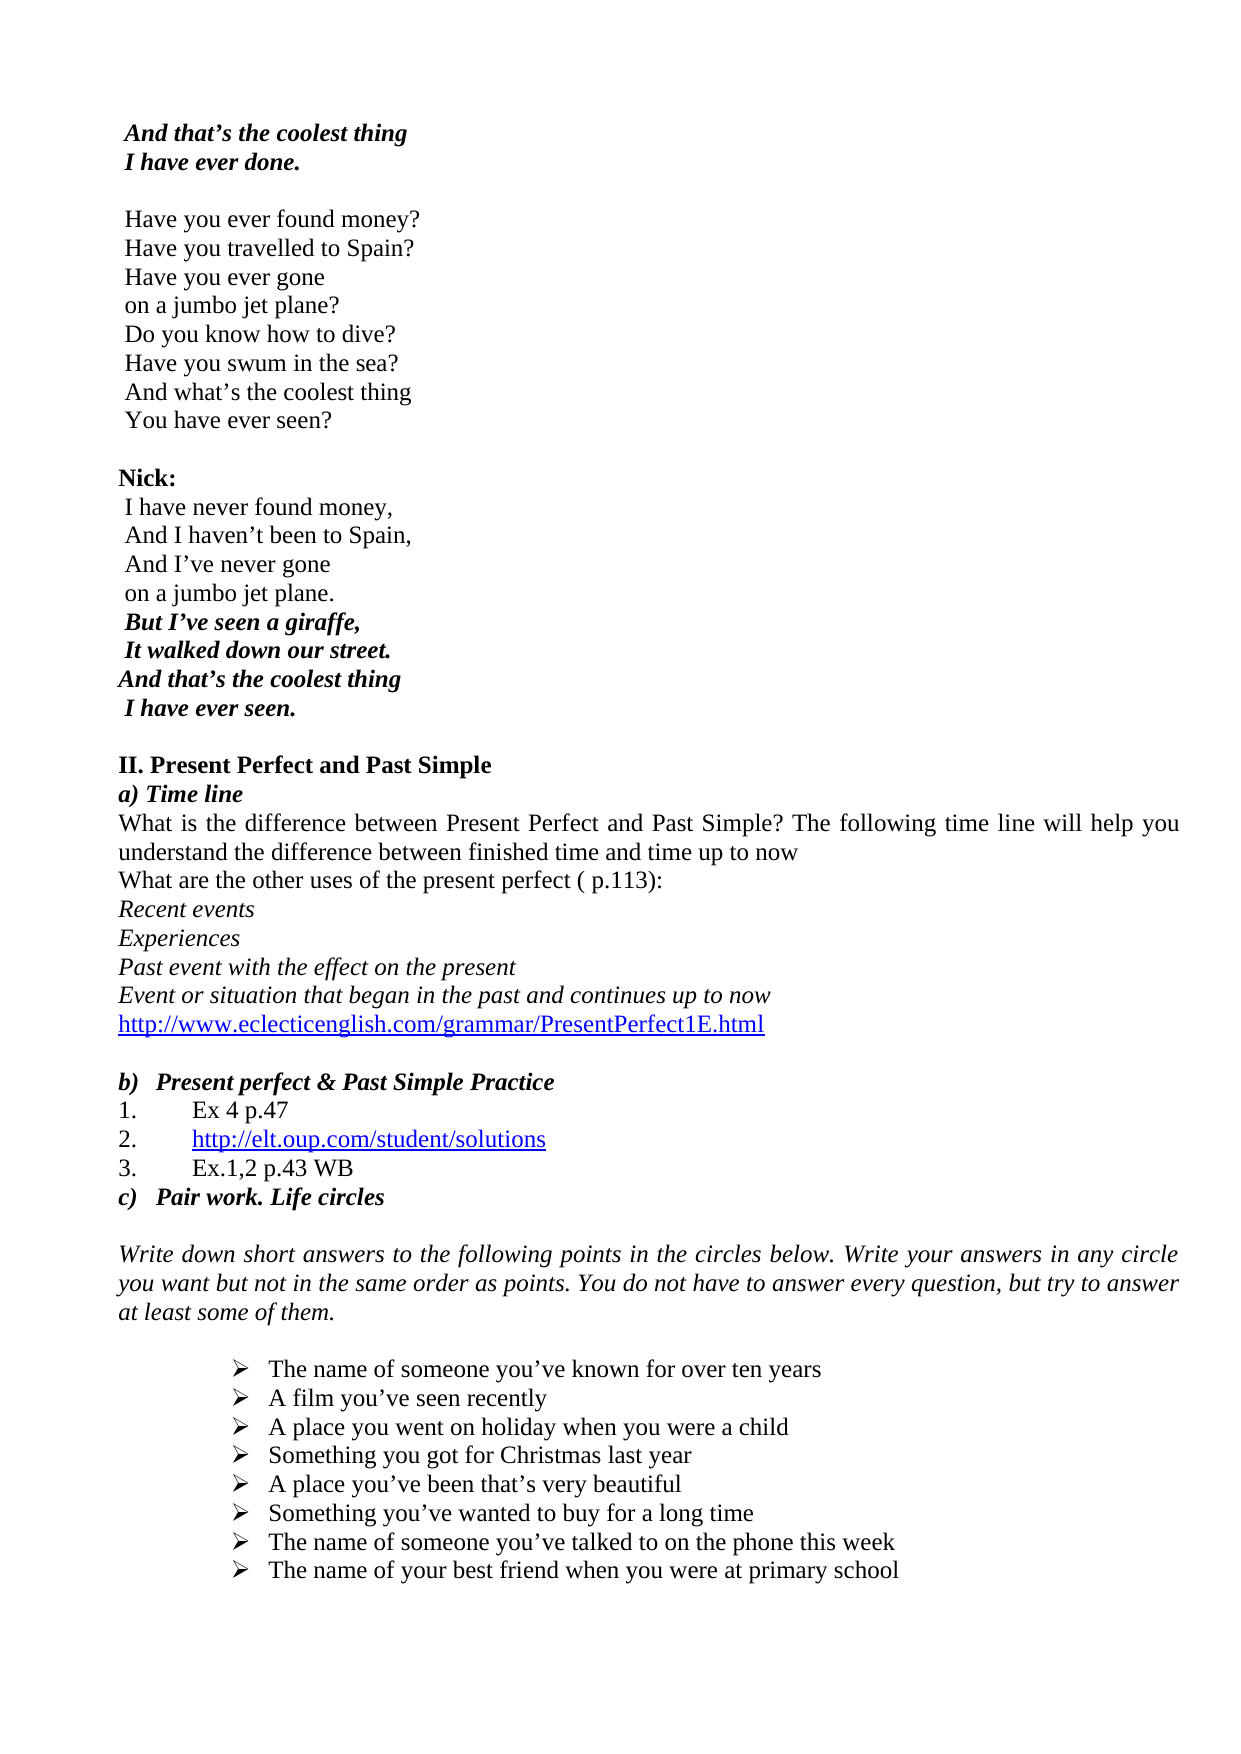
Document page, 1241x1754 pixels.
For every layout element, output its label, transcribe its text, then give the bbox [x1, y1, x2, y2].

text Have you swum in the sea? [118, 348, 1181, 377]
list A place you’ve been that’s very beautiful [231, 1469, 1181, 1498]
text Do you know how to dive? [118, 319, 1181, 348]
list Event or situation that began in the past and continues up to now [118, 981, 1181, 1009]
text And that’s the coolest thing [118, 118, 1181, 147]
list A film you’ve seen recently [231, 1383, 1181, 1412]
text Nick: [118, 463, 1181, 492]
list Ex.1,2 p.43 WB [118, 1153, 1181, 1182]
list Write down short answers to the following points in the circles below. Write your answers in any circle you want but not in the same order as points. You do not have to answer every question, but try to answer at least some of them. [118, 1239, 1181, 1326]
list Something you’ve wanted to buy for a long time [231, 1498, 1181, 1527]
list The name of someone you’ve known for over ten years [231, 1354, 1181, 1383]
list What is the difference between Present Perfect and Past Simple? The following time line will help you understand the difference between finished time and time up to now [118, 808, 1181, 866]
list A place you went on holiday when you were a child [231, 1412, 1181, 1441]
list http://www.eclecticenglish.com/grammar/PresentPerfect1E.html [118, 1009, 1181, 1038]
list What are the other uses of the present perfect ( p.113): [118, 866, 1181, 894]
list The name of someone you’ve talked to on the phone this week [231, 1527, 1181, 1556]
text It walked down our street. [118, 636, 1181, 664]
list Ex 4 p.47 [118, 1096, 1181, 1124]
text Have you travelled to ? [118, 233, 1181, 262]
text But I’ve seen a giraffe, [118, 607, 1181, 636]
text I have ever seen. [118, 693, 1181, 722]
text I have ever done. [118, 147, 1181, 176]
text I have never found money, [118, 492, 1181, 521]
list The name of your best friend when you were at primary school [231, 1556, 1181, 1584]
text Have you ever found money? [118, 204, 1181, 233]
list Pair work. Life circles [118, 1182, 1181, 1211]
text on a jumbo jet plane. [118, 578, 1181, 607]
text And what’s the coolest thing [118, 377, 1181, 406]
list Something you got for Christmas last year [231, 1441, 1181, 1469]
list http://elt.oup.com/student/solutions [118, 1124, 1181, 1153]
text Have you ever gone [118, 262, 1181, 291]
list Present perfect & Past Simple Practice [118, 1067, 1181, 1096]
text And that’s the coolest thing [118, 664, 1181, 693]
text And I’ve never gone [118, 549, 1181, 578]
text And I haven’t been to , [118, 521, 1181, 549]
list Past event with the effect on the present [118, 952, 1181, 981]
text You have ever seen? [118, 406, 1181, 434]
list a) Time line [118, 779, 1181, 808]
text on a jumbo jet plane? [118, 291, 1181, 319]
list II. Present Perfect and Past Simple [118, 751, 1181, 779]
list Recent events [118, 894, 1181, 923]
list Experiences [118, 923, 1181, 952]
